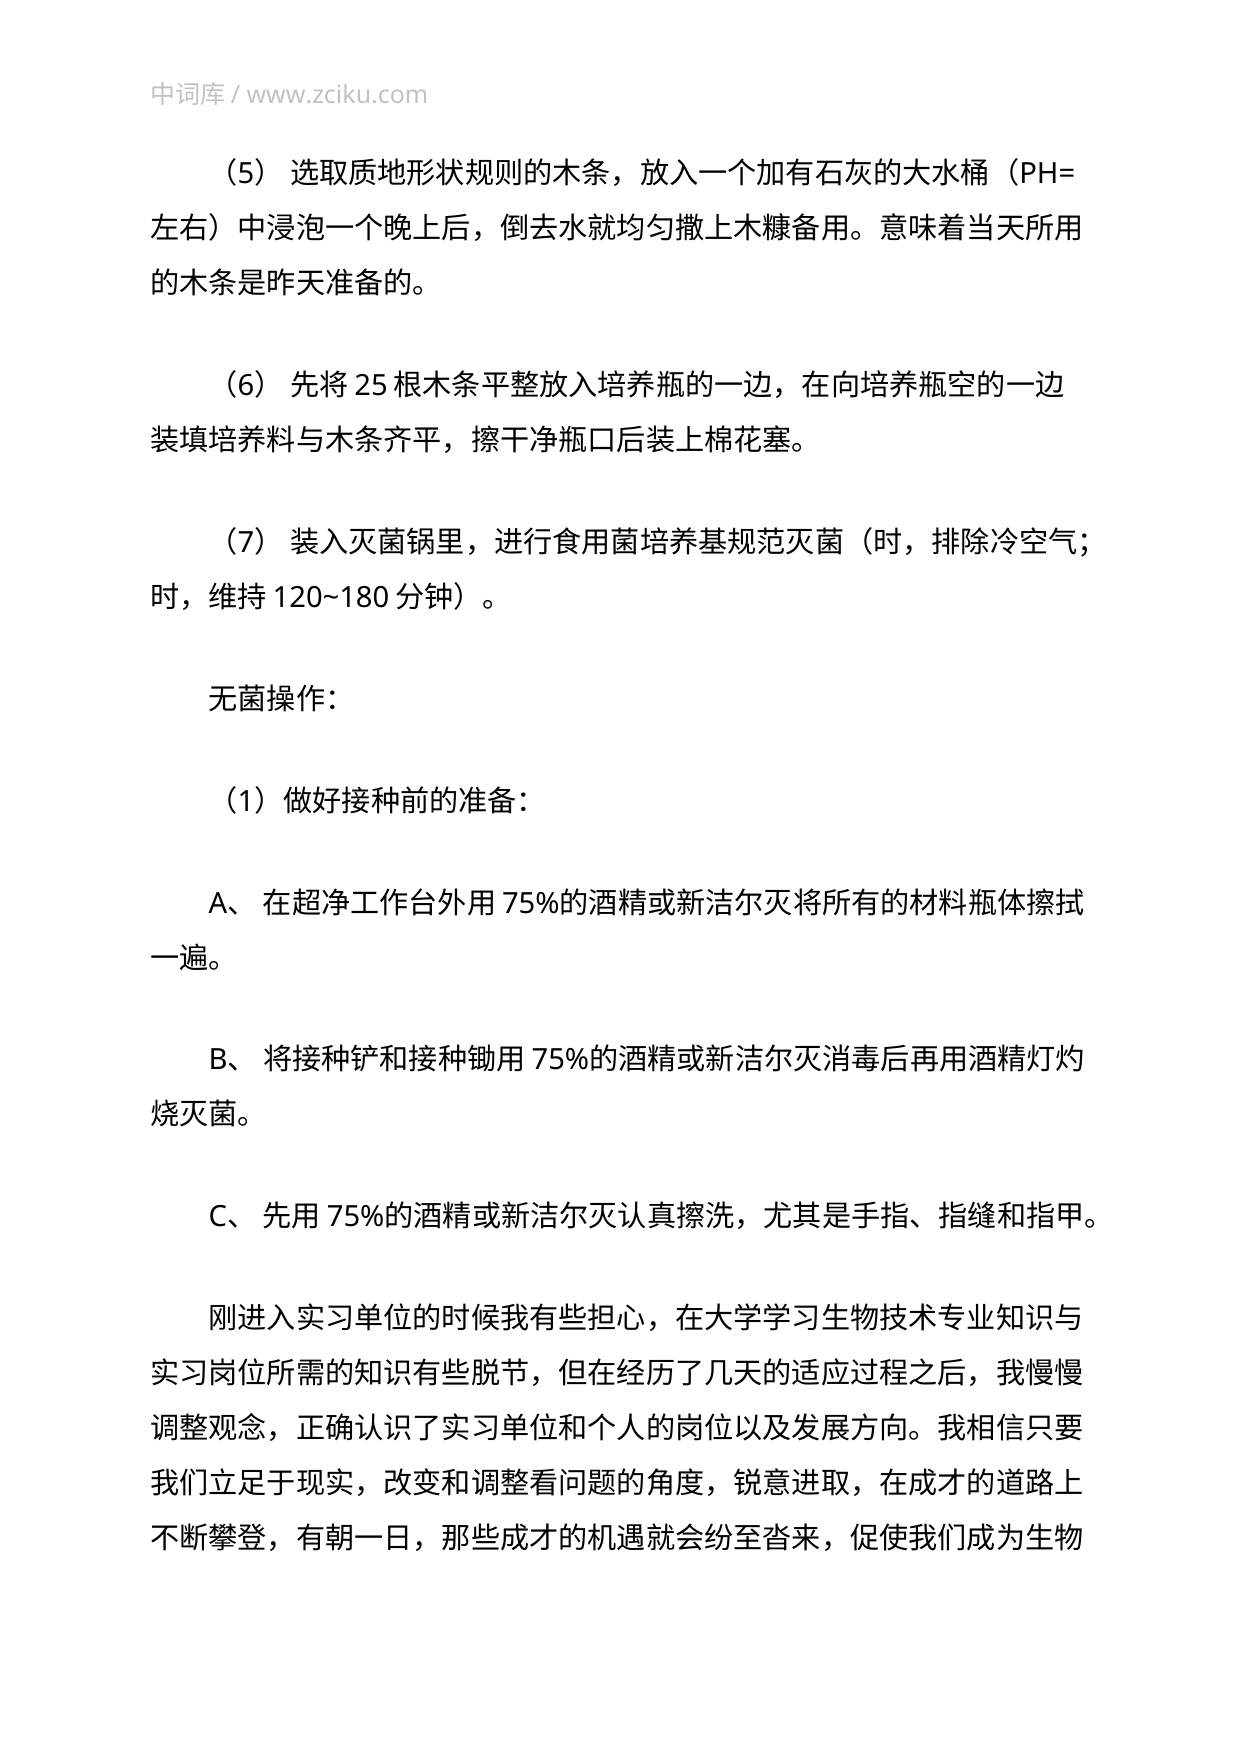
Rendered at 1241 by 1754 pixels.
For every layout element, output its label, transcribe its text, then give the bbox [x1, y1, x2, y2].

text A、 在超净工作台外用75%的酒精或新洁尔灭将所有的材料瓶体擦拭一遍。 [150, 879, 1090, 976]
text B、 将接种铲和接种锄用75%的酒精或新洁尔灭消毒后再用酒精灯灼烧灭菌。 [150, 1036, 1090, 1133]
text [150, 1295, 1090, 1557]
text （1）做好接种前的准备： [150, 777, 1090, 819]
text （5） 选取质地形状规则的木条，放入一个加有石灰的大水桶（PH=左右）中浸泡一个晚上后，倒去水就均匀撒上木糠备用。意味着当天所用的木条是昨天准备的。 [150, 150, 1090, 302]
text （7） 装入灭菌锅里，进行食用菌培养基规范灭菌（时，排除冷空气；时，维持120~180分钟）。 [150, 518, 1090, 616]
text C、 先用75%的酒精或新洁尔灭认真擦洗，尤其是手指、指缝和指甲。 [150, 1193, 1090, 1235]
text 无菌操作： [150, 675, 1090, 718]
text （6） 先将25根木条平整放入培养瓶的一边，在向培养瓶空的一边装填培养料与木条齐平，擦干净瓶口后装上棉花塞。 [150, 362, 1090, 459]
